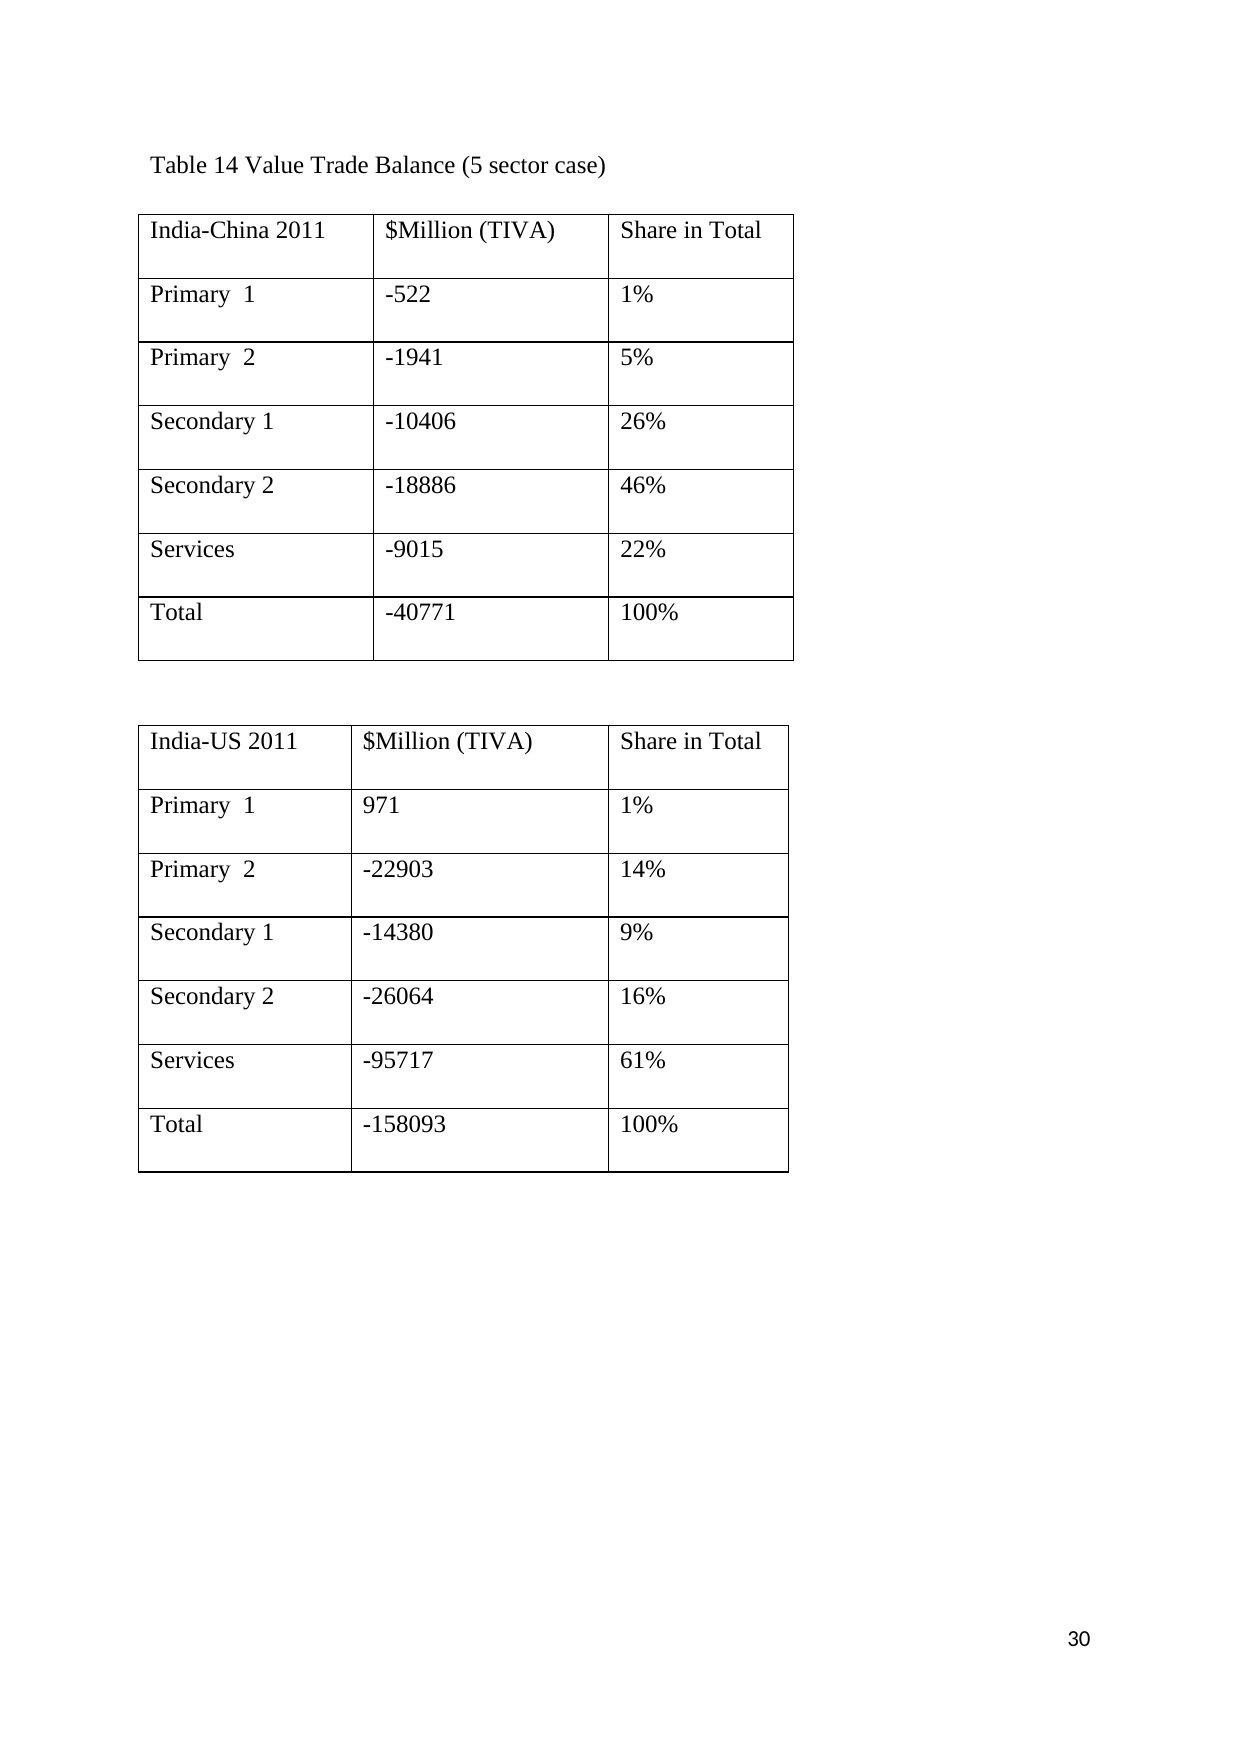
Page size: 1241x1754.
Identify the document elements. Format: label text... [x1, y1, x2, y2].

table_cell 22% [609, 534, 793, 596]
table_cell Primary 2 [139, 343, 373, 405]
table_cell 1% [609, 790, 788, 853]
table_header India-US 2011 [139, 726, 351, 789]
table_cell -18886 [374, 470, 608, 533]
table_cell Services [139, 534, 373, 596]
table_cell 26% [609, 406, 793, 469]
table_cell -9015 [374, 534, 608, 596]
table_cell Secondary 2 [139, 981, 351, 1044]
table_header India-China 2011 [139, 215, 373, 278]
table_cell -10406 [374, 406, 608, 469]
table_cell -95717 [352, 1045, 608, 1108]
table_cell -26064 [352, 981, 608, 1044]
table_cell -522 [374, 279, 608, 341]
table_cell 14% [609, 854, 788, 916]
table_cell Secondary 1 [139, 918, 351, 980]
table_cell Total [139, 1109, 351, 1171]
table_cell Services [139, 1045, 351, 1108]
table_cell 100% [609, 598, 793, 660]
table_cell Primary 2 [139, 854, 351, 916]
table_cell -158093 [352, 1109, 608, 1171]
table_cell -40771 [374, 598, 608, 660]
table_cell Primary 1 [139, 790, 351, 853]
table_cell Secondary 2 [139, 470, 373, 533]
table_cell -14380 [352, 918, 608, 980]
table_cell 9% [609, 918, 788, 980]
table_header Share in Total [609, 726, 788, 789]
table_cell 5% [609, 343, 793, 405]
table_cell 971 [352, 790, 608, 853]
table_cell Primary 1 [139, 279, 373, 341]
table_cell 16% [609, 981, 788, 1044]
table_cell Secondary 1 [139, 406, 373, 469]
table_cell -22903 [352, 854, 608, 916]
table_cell 100% [609, 1109, 788, 1171]
table_cell -1941 [374, 343, 608, 405]
table_header $Million (TIVA) [352, 726, 608, 789]
table_cell 46% [609, 470, 793, 533]
table_header Share in Total [609, 215, 793, 278]
text Table 14 Value Trade Balance (5 sector case) [150, 150, 1090, 179]
table_cell 1% [609, 279, 793, 341]
table_header $Million (TIVA) [374, 215, 608, 278]
table_cell 61% [609, 1045, 788, 1108]
table_cell Total [139, 598, 373, 660]
